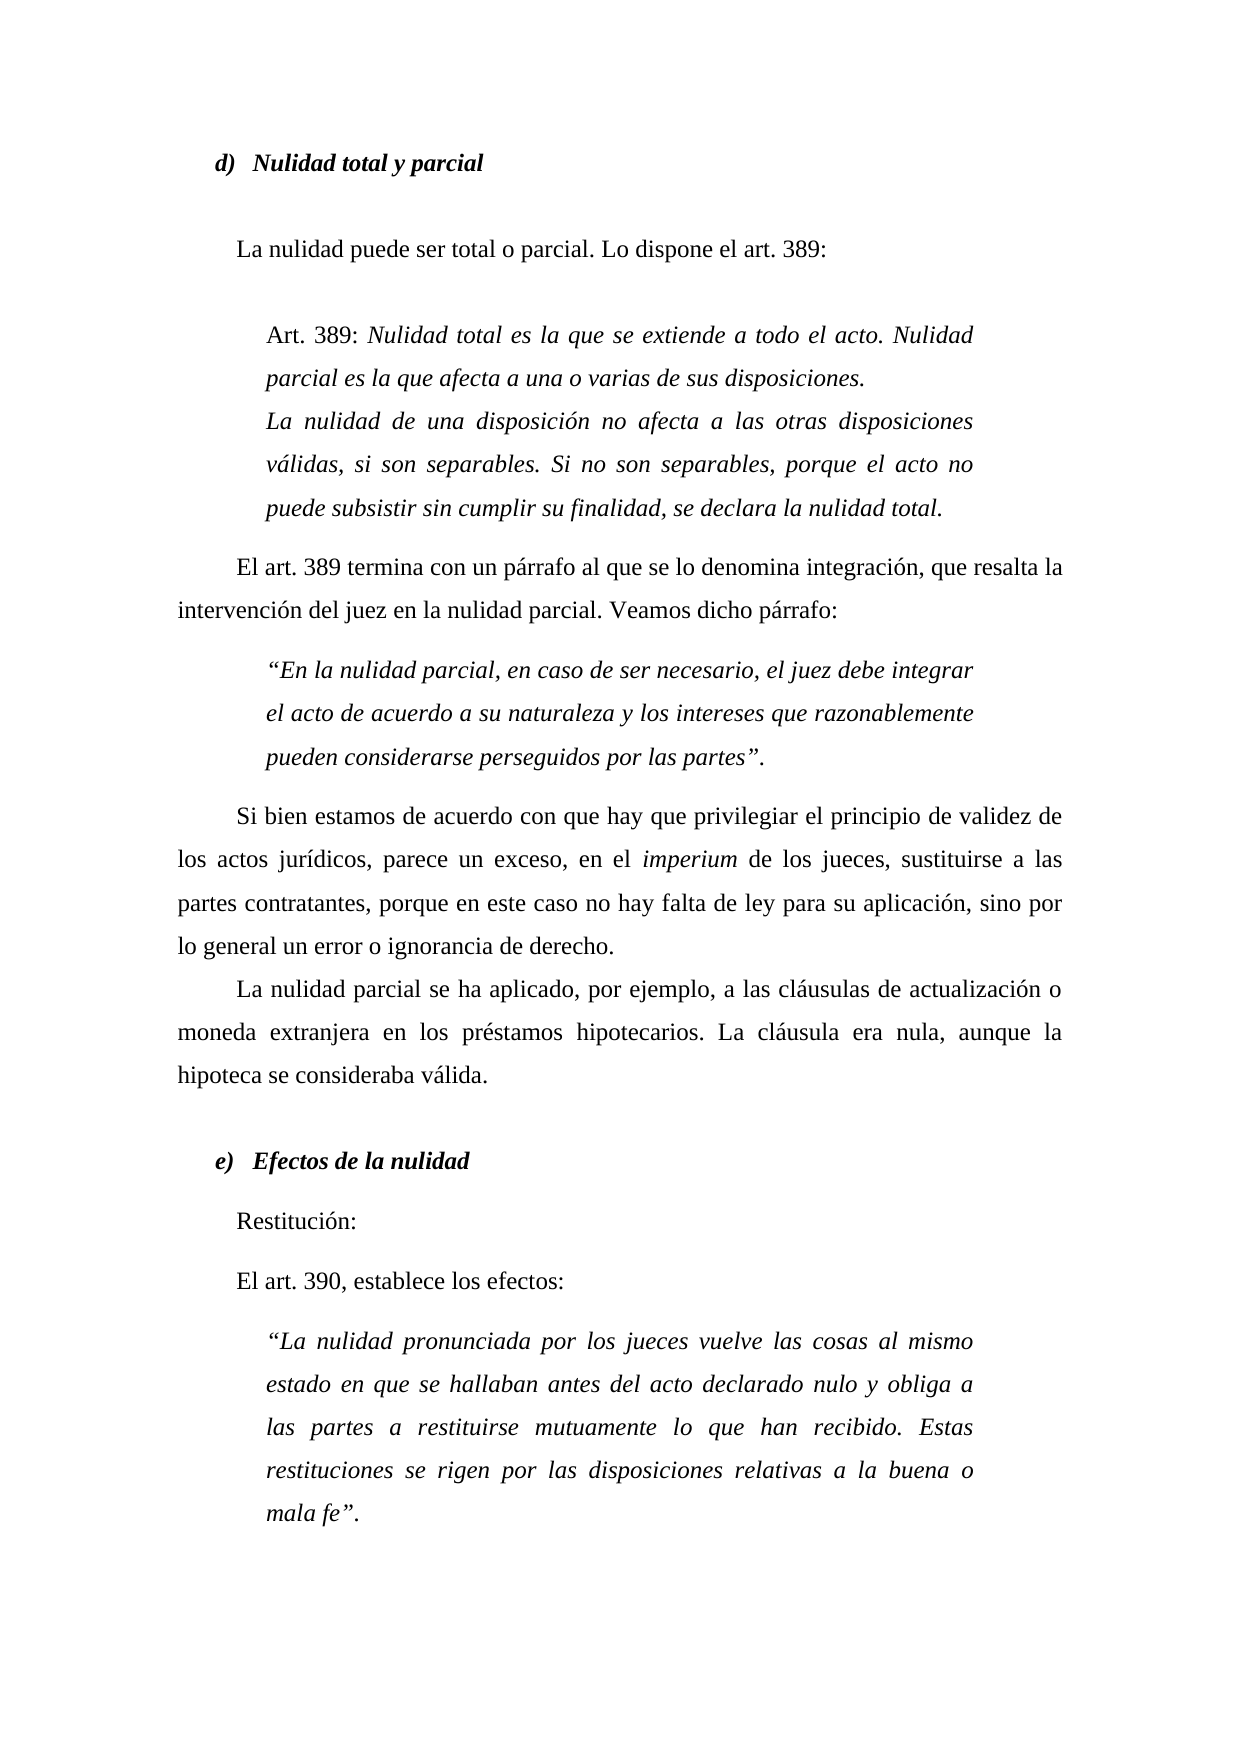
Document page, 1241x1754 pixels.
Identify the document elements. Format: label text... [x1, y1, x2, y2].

list Nulidad total y parcial [215, 148, 1063, 176]
list “En la nulidad parcial, en caso de ser necesario, el juez debe integrar el acto de acuerdo a su naturaleza y los intereses que razonablemente pueden considerarse perseguidos por las partes”. [266, 655, 974, 770]
text La nulidad parcial se ha aplicado, por ejemplo, a las cláusulas de actualización o moneda extranjera en los préstamos hipotecarios. La cláusula era nula, aunque la hipoteca se consideraba válida. [177, 974, 1063, 1089]
text El art. 390, establece los efectos: [177, 1266, 1063, 1295]
text El art. 389 termina con un párrafo al que se lo denomina integración, que resalta la intervención del juez en la nulidad parcial. Veamos dicho párrafo: [177, 552, 1063, 624]
text Restitución: [177, 1206, 1063, 1235]
list Efectos de la nulidad [215, 1146, 1063, 1175]
list La nulidad de una disposición no afecta a las otras disposiciones válidas, si son separables. Si no son separables, porque el acto no puede subsistir sin cumplir su finalidad, se declara la nulidad total. [266, 406, 974, 521]
text Si bien estamos de acuerdo con que hay que privilegiar el principio de validez de los actos jurídicos, parece un exceso, en el imperium de los jueces, sustituirse a las partes contratantes, porque en este caso no hay falta de ley para su aplicación, sino por lo general un error o ignorancia de derecho. [177, 801, 1063, 959]
list Art. 389: Nulidad total es la que se extiende a todo el acto. Nulidad parcial es la que afecta a una o varias de sus disposiciones. [266, 320, 974, 392]
text La nulidad puede ser total o parcial. Lo dispone el art. 389: [177, 234, 1063, 263]
text “La nulidad pronunciada por los jueces vuelve las cosas al mismo estado en que se hallaban antes del acto declarado nulo y obliga a las partes a restituirse mutuamente lo que han recibido. Estas restituciones se rigen por las disposiciones relativas a la buena o mala fe”. [266, 1326, 974, 1527]
